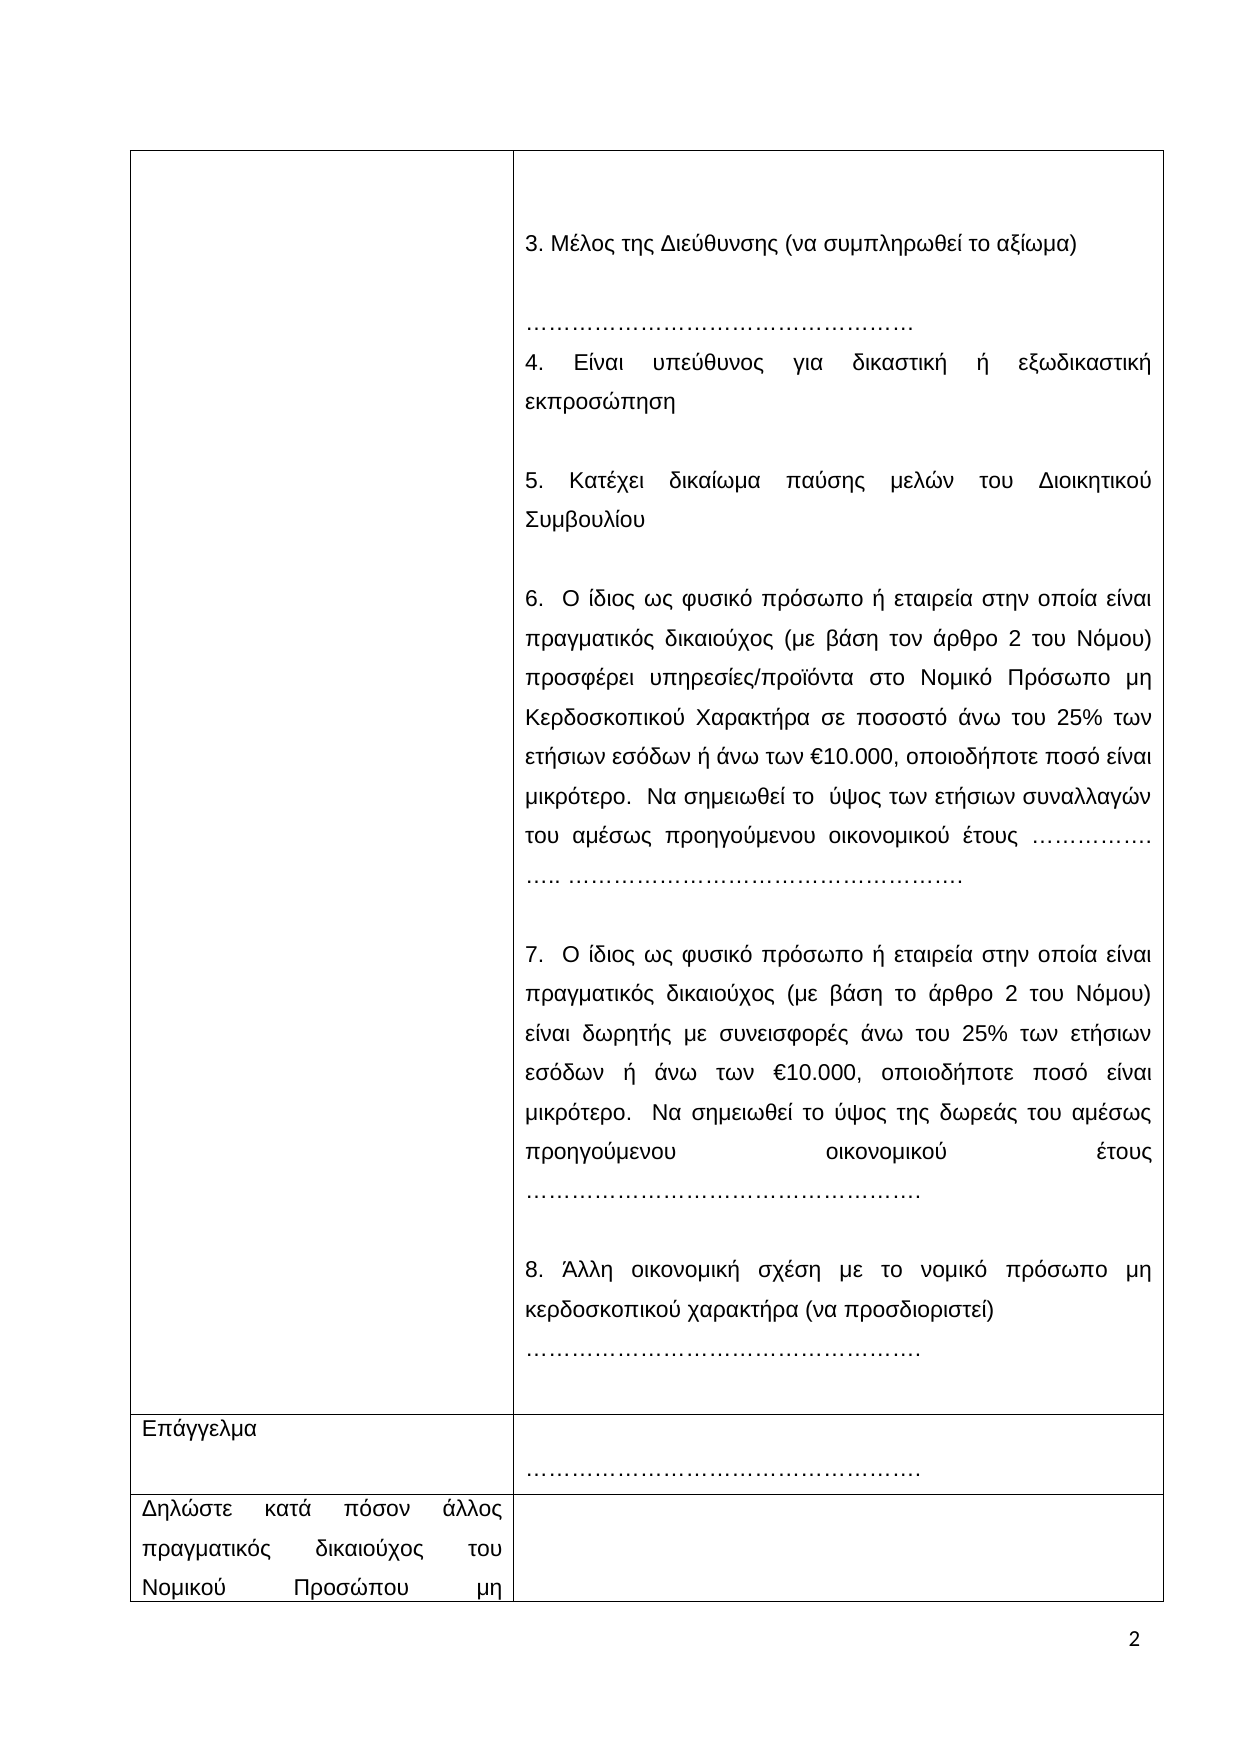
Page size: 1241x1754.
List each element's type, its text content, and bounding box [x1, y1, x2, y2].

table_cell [514, 1495, 1163, 1601]
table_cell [514, 151, 1163, 1414]
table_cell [131, 1495, 513, 1601]
table_cell Επάγγελμα [131, 1415, 513, 1494]
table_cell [131, 151, 513, 1414]
table_cell ……………………………………………. [514, 1415, 1163, 1494]
